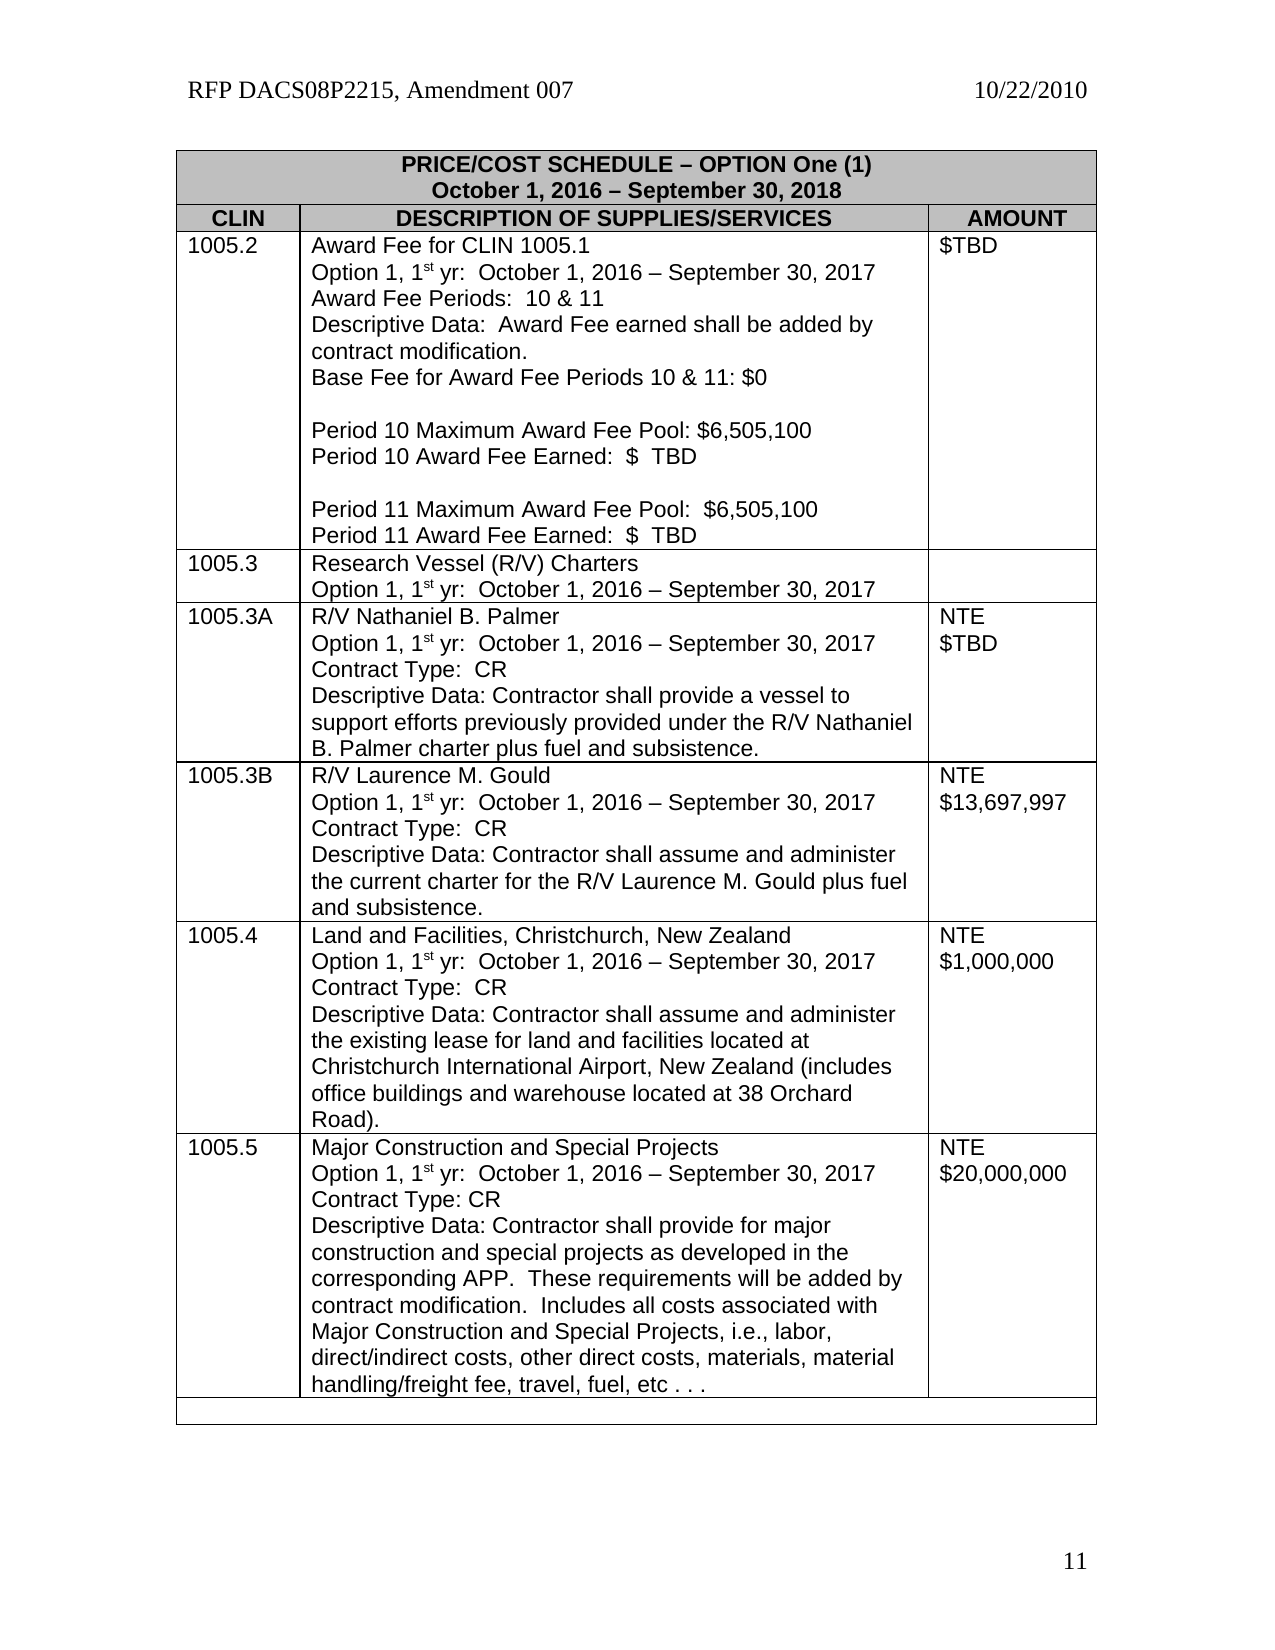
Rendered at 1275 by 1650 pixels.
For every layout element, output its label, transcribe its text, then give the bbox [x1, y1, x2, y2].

table_cell Award Fee for CLIN 1005.1 Option 1, 1st yr: October 1, 2016 – September 30, 2017 Award Fee Periods: 10 & 11 Descriptive Data: Award Fee earned shall be added by contract modification. Base Fee for Award Fee Periods 10 & 11: $0 Period 10 Maximum Award Fee Pool: $6,505,100 Period 10 Award Fee Earned: $ TBD Period 11 Maximum Award Fee Pool: $6,505,100 Period 11 Award Fee Earned: $ TBD [301, 232, 928, 548]
table_cell 1005.3A [177, 603, 299, 761]
table_cell 1005.2 [177, 232, 299, 548]
table_cell [177, 1398, 1096, 1424]
table_cell NTE $13,697,997 [929, 763, 1096, 921]
table_cell R/V Nathaniel B. Palmer Option 1, 1st yr: October 1, 2016 – September 30, 2017 Contract Type: CR Descriptive Data: Contractor shall provide a vessel to support efforts previously provided under the R/V Nathaniel B. Palmer charter plus fuel and subsistence. [301, 603, 928, 761]
table_cell CLIN [177, 205, 299, 231]
table_cell $TBD [929, 232, 1096, 548]
table_cell AMOUNT [929, 205, 1096, 231]
table_cell DESCRIPTION OF SUPPLIES/SERVICES [301, 205, 928, 231]
table_cell NTE $20,000,000 [929, 1134, 1096, 1397]
table_cell Research Vessel (R/V) Charters Option 1, 1st yr: October 1, 2016 – September 30, 2017 [301, 550, 928, 602]
table_header PRICE/COST SCHEDULE – OPTION One (1) October 1, 2016 – September 30, 2018 [177, 151, 1096, 204]
table_cell NTE $1,000,000 [929, 922, 1096, 1132]
table_cell 1005.3B [177, 763, 299, 921]
table_cell Major Construction and Special Projects Option 1, 1st yr: October 1, 2016 – September 30, 2017 Contract Type: CR Descriptive Data: Contractor shall provide for major construction and special projects as developed in the corresponding APP. These requirements will be added by contract modification. Includes all costs associated with Major Construction and Special Projects, i.e., labor, direct/indirect costs, other direct costs, materials, material handling/freight fee, travel, fuel, etc . . . [301, 1134, 928, 1397]
table_cell NTE $TBD [929, 603, 1096, 761]
table_cell [929, 550, 1096, 602]
table_cell 1005.3 [177, 550, 299, 602]
table_cell Land and Facilities, Christchurch, New Zealand Option 1, 1st yr: October 1, 2016 – September 30, 2017 Contract Type: CR Descriptive Data: Contractor shall assume and administer the existing lease for land and facilities located at Christchurch International Airport, New Zealand (includes office buildings and warehouse located at 38 Orchard Road). [301, 922, 928, 1132]
table_cell R/V Laurence M. Gould Option 1, 1st yr: October 1, 2016 – September 30, 2017 Contract Type: CR Descriptive Data: Contractor shall assume and administer the current charter for the R/V Laurence M. Gould plus fuel and subsistence. [301, 763, 928, 921]
table_cell 1005.4 [177, 922, 299, 1132]
table_cell 1005.5 [177, 1134, 299, 1397]
